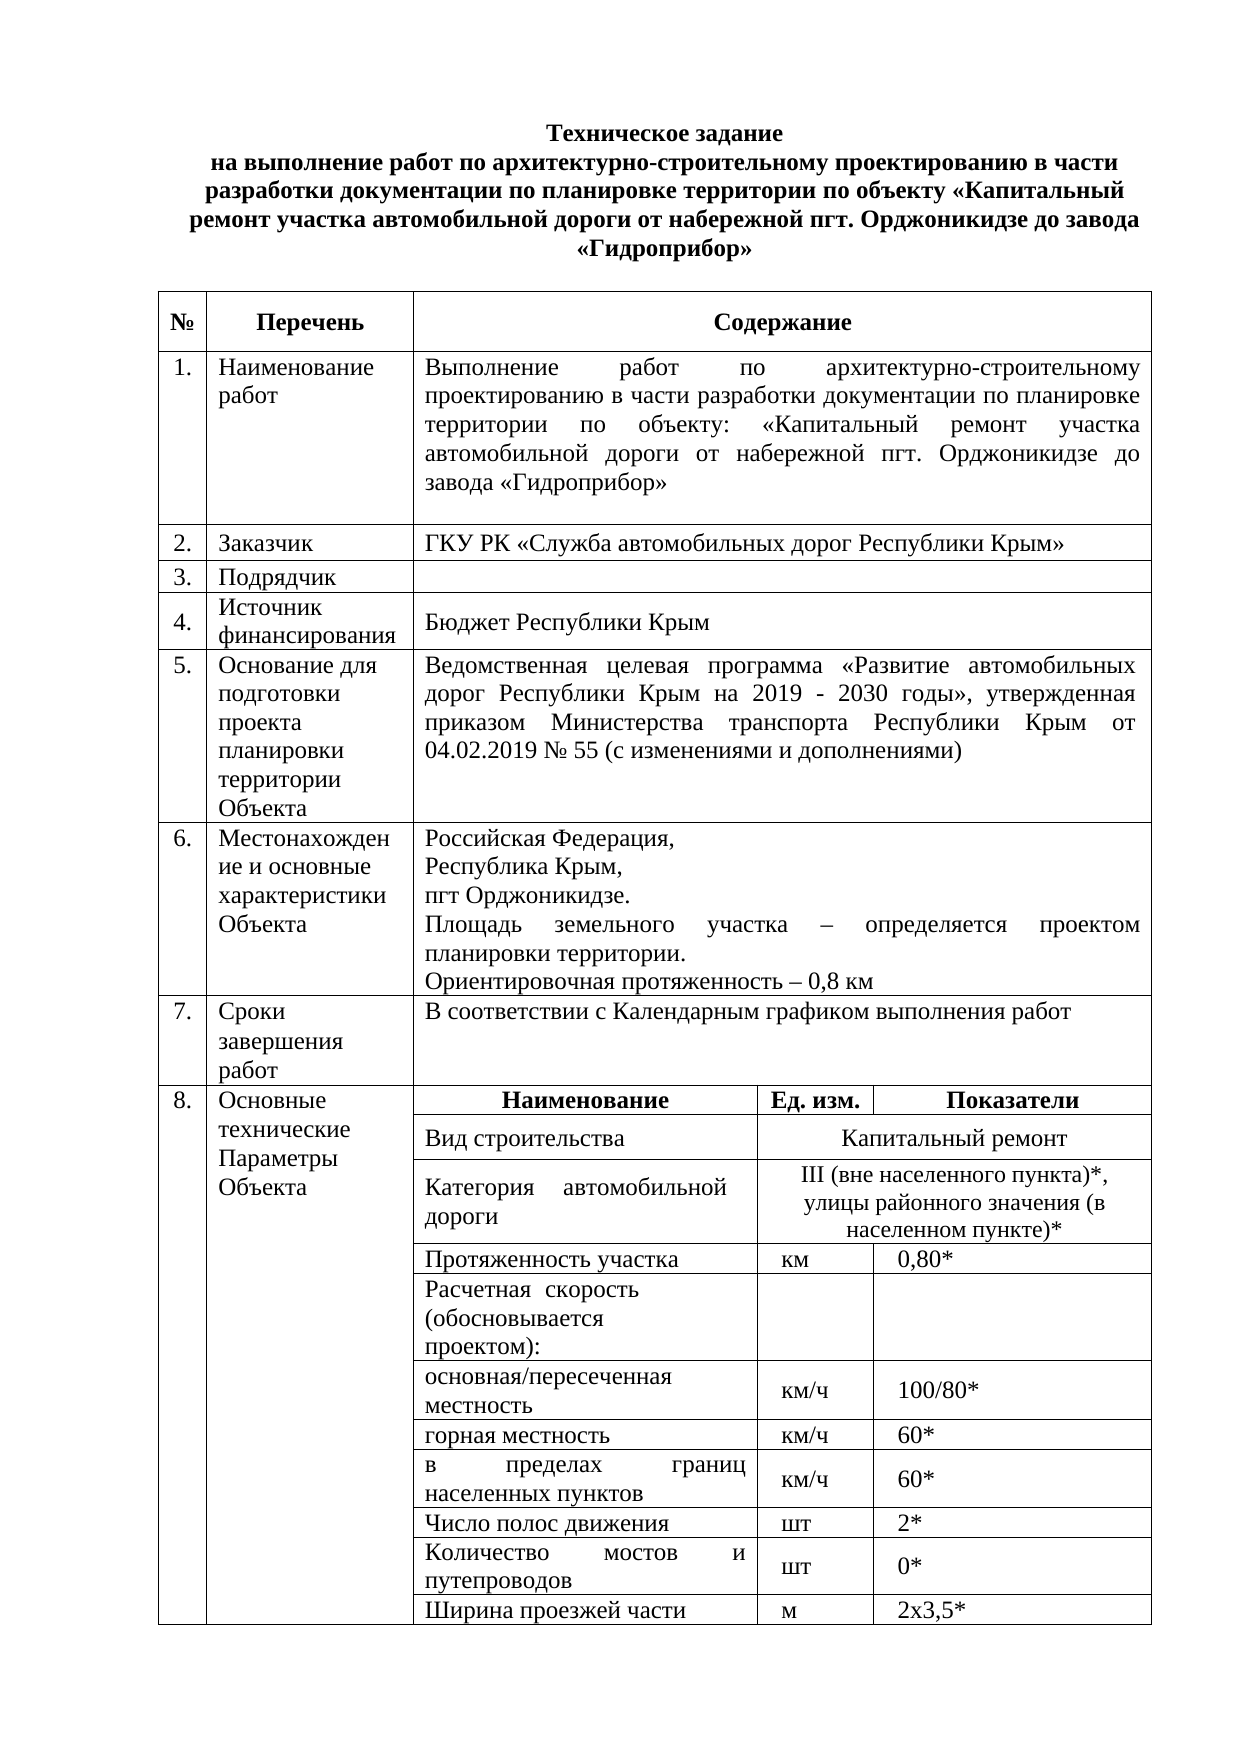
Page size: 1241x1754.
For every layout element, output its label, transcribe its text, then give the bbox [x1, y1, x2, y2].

table_cell основная/пересеченная местность [414, 1361, 757, 1419]
table_cell 100/80* [874, 1361, 1151, 1419]
table_cell III (вне населенного пункта)*, улицы районного значения (в населенном пункте)* [758, 1160, 1151, 1243]
table_cell [159, 1086, 206, 1624]
table_cell Основание для подготовки проекта планировки территории Объекта [207, 650, 413, 822]
table_cell Вид строительства [414, 1115, 757, 1159]
table_cell [874, 1274, 1151, 1360]
table_header № [159, 292, 206, 351]
table_cell [159, 996, 206, 1084]
table_cell ГКУ РК «Служба автомобильных дорог Республики Крым» [414, 525, 1151, 559]
table_cell Число полос движения [414, 1508, 757, 1537]
table_cell км/ч [758, 1450, 873, 1507]
table_cell Местонахождение и основные характеристики Объекта [207, 823, 413, 995]
table_cell 60* [874, 1450, 1151, 1507]
table_cell Капитальный ремонт [758, 1115, 1151, 1159]
table_cell шт [758, 1538, 873, 1594]
table_cell [159, 525, 206, 559]
table_cell В соответствии с Календарным графиком выполнения работ [414, 996, 1151, 1084]
table_cell Ведомственная целевая программа «Развитие автомобильных дорог Республики Крым на 2019 - 2030 годы», утвержденная приказом Министерства транспорта Республики Крым от 04.02.2019 № 55 (с изменениями и дополнениями) [414, 650, 1151, 822]
table_cell [414, 561, 1151, 592]
table_cell м [758, 1595, 873, 1624]
table_cell [159, 823, 206, 995]
table_cell Бюджет Республики Крым [414, 593, 1151, 649]
table_cell 60* [874, 1420, 1151, 1448]
table_cell [159, 352, 206, 524]
table_cell в пределах границ населенных пунктов [414, 1450, 757, 1507]
table_cell Подрядчик [207, 561, 413, 592]
table_header Содержание [414, 292, 1151, 351]
text на выполнение работ по архитектурно-строительному проектированию в части разработки документации по планировке территории по объекту «Капитальный ремонт участка автомобильной дороги от набережной пгт. Орджоникидзе до завода «Гидроприбор» [177, 147, 1152, 262]
table_cell Ед. изм. [758, 1086, 873, 1114]
table_cell 0* [874, 1538, 1151, 1594]
table_cell шт [758, 1508, 873, 1537]
table_header Перечень [207, 292, 413, 351]
table_cell Протяженность участка [414, 1244, 757, 1273]
table_cell 2х3,5* [874, 1595, 1151, 1624]
table_cell Ширина проезжей части [414, 1595, 757, 1624]
table_cell [758, 1274, 873, 1360]
table_cell Наименование работ [207, 352, 413, 524]
table_cell 0,80* [874, 1244, 1151, 1273]
table_cell Основные технические Параметры Объекта [207, 1086, 413, 1624]
table_cell км/ч [758, 1420, 873, 1448]
table_cell [159, 593, 206, 649]
text Техническое задание [177, 118, 1152, 147]
table_cell Источник финансирования [207, 593, 413, 649]
table_cell Выполнение работ по архитектурно-строительному проектированию в части разработки документации по планировке территории по объекту: «Капитальный ремонт участка автомобильной дороги от набережной пгт. Орджоникидзе до завода «Гидроприбор» [414, 352, 1151, 524]
table_cell горная местность [414, 1420, 757, 1448]
table_cell Расчетная скорость (обосновывается проектом): [414, 1274, 757, 1360]
table_cell [159, 561, 206, 592]
table_cell Заказчик [207, 525, 413, 559]
table_cell Количество мостов и путепроводов [414, 1538, 757, 1594]
table_cell Сроки завершения работ [207, 996, 413, 1084]
table_cell Показатели [874, 1086, 1151, 1114]
table_cell Российская Федерация, Республика Крым, пгт Орджоникидзе. Площадь земельного участка – определяется проектом планировки территории. Ориентировочная протяженность – 0,8 км [414, 823, 1151, 995]
table_cell [159, 650, 206, 822]
table_cell км [758, 1244, 873, 1273]
table_cell 2* [874, 1508, 1151, 1537]
table_cell Категория автомобильной дороги [414, 1160, 757, 1243]
table_cell км/ч [758, 1361, 873, 1419]
table_cell Наименование [414, 1086, 757, 1114]
